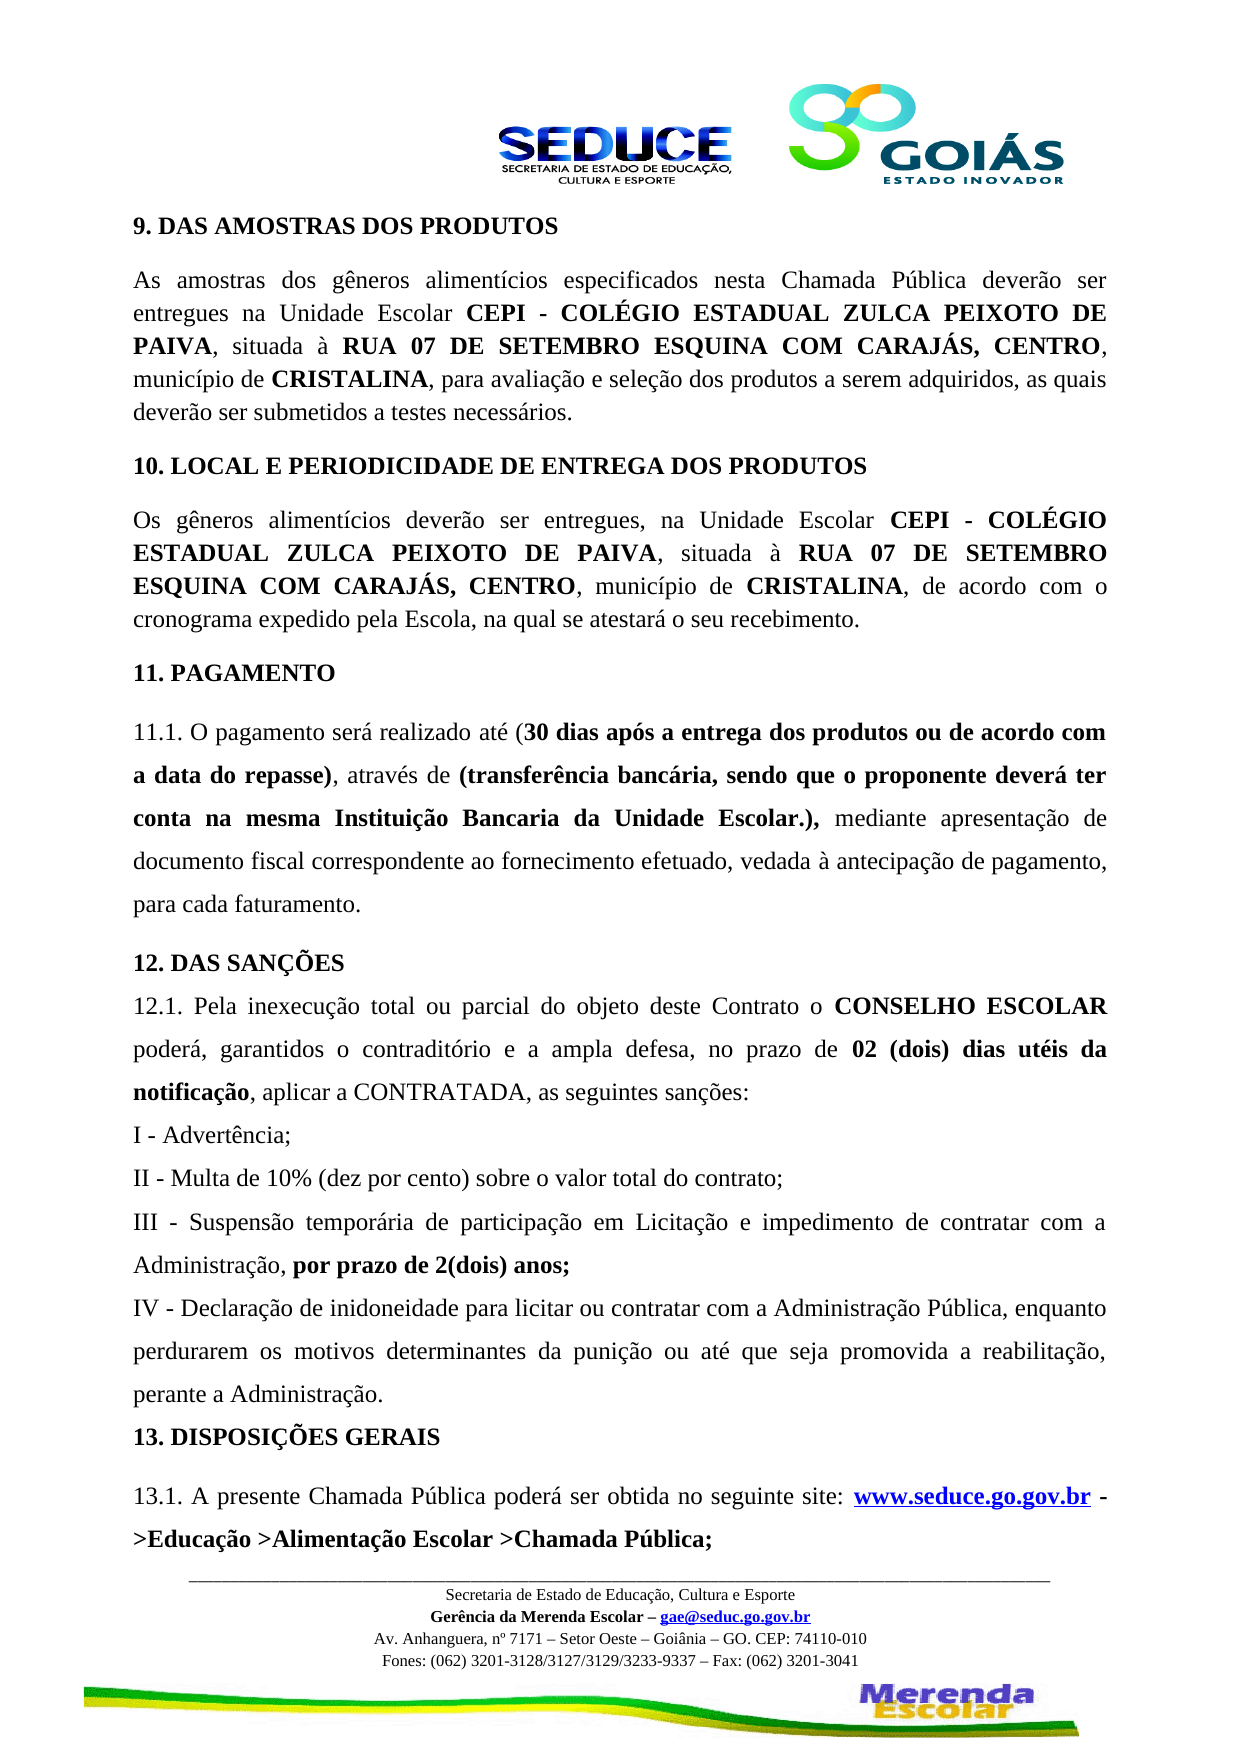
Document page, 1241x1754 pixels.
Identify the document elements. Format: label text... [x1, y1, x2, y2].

text 9. DAS AMOSTRAS DOS PRODUTOS [133, 211, 1013, 240]
text 10. LOCAL E PERIODICIDADE DE ENTREGA DOS PRODUTOS [133, 451, 1103, 480]
text 13.1. A presente Chamada Pública poderá ser obtida no seguinte site: www.seduce.go.gov.br ->Educação >Alimentação Escolar >Chamada Pública; [133, 1481, 1107, 1553]
picture [477, 73, 1108, 212]
text As amostras dos gêneros alimentícios especificados nesta Chamada Pública deverão ser entregues na Unidade Escolar CEPI - COLÉGIO ESTADUAL ZULCA PEIXOTO DE PAIVA, situada à RUA 07 DE SETEMBRO ESQUINA COM CARAJÁS, CENTRO, município de CRISTALINA, para avaliação e seleção dos produtos a serem adquiridos, as quais deverão ser submetidos a testes necessários. [133, 265, 1107, 426]
text IV - Declaração de inidoneidade para licitar ou contratar com a Administração Pública, enquanto perdurarem os motivos determinantes da punição ou até que seja promovida a reabilitação, perante a Administração. [133, 1293, 1107, 1408]
text III - Suspensão temporária de participação em Licitação e impedimento de contratar com a Administração, por prazo de 2(dois) anos; [133, 1207, 1107, 1278]
text II - Multa de 10% (dez por cento) sobre o valor total do contrato; [133, 1163, 1107, 1192]
text 12. DAS SANÇÕES [133, 948, 1107, 977]
text 12.1. Pela inexecução total ou parcial do objeto deste Contrato o CONSELHO ESCOLAR poderá, garantidos o contraditório e a ampla defesa, no prazo de 02 (dois) dias utéis da notificação, aplicar a CONTRATADA, as seguintes sanções: [133, 991, 1107, 1106]
text 13. DISPOSIÇÕES GERAIS [133, 1422, 1107, 1451]
text I - Advertência; [133, 1120, 1107, 1149]
text Os gêneros alimentícios deverão ser entregues, na Unidade Escolar CEPI - COLÉGIO ESTADUAL ZULCA PEIXOTO DE PAIVA, situada à RUA 07 DE SETEMBRO ESQUINA COM CARAJÁS, CENTRO, município de CRISTALINA, de acordo com o cronograma expedido pela Escola, na qual se atestará o seu recebimento. [133, 505, 1107, 633]
text 11. PAGAMENTO [133, 658, 1107, 687]
text 11.1. O pagamento será realizado até (30 dias após a entrega dos produtos ou de acordo com a data do repasse), através de (transferência bancária, sendo que o proponente deverá ter conta na mesma Instituição Bancaria da Unidade Escolar.), mediante apresentação de documento fiscal correspondente ao fornecimento efetuado, vedada à antecipação de pagamento, para cada faturamento. [133, 717, 1107, 918]
